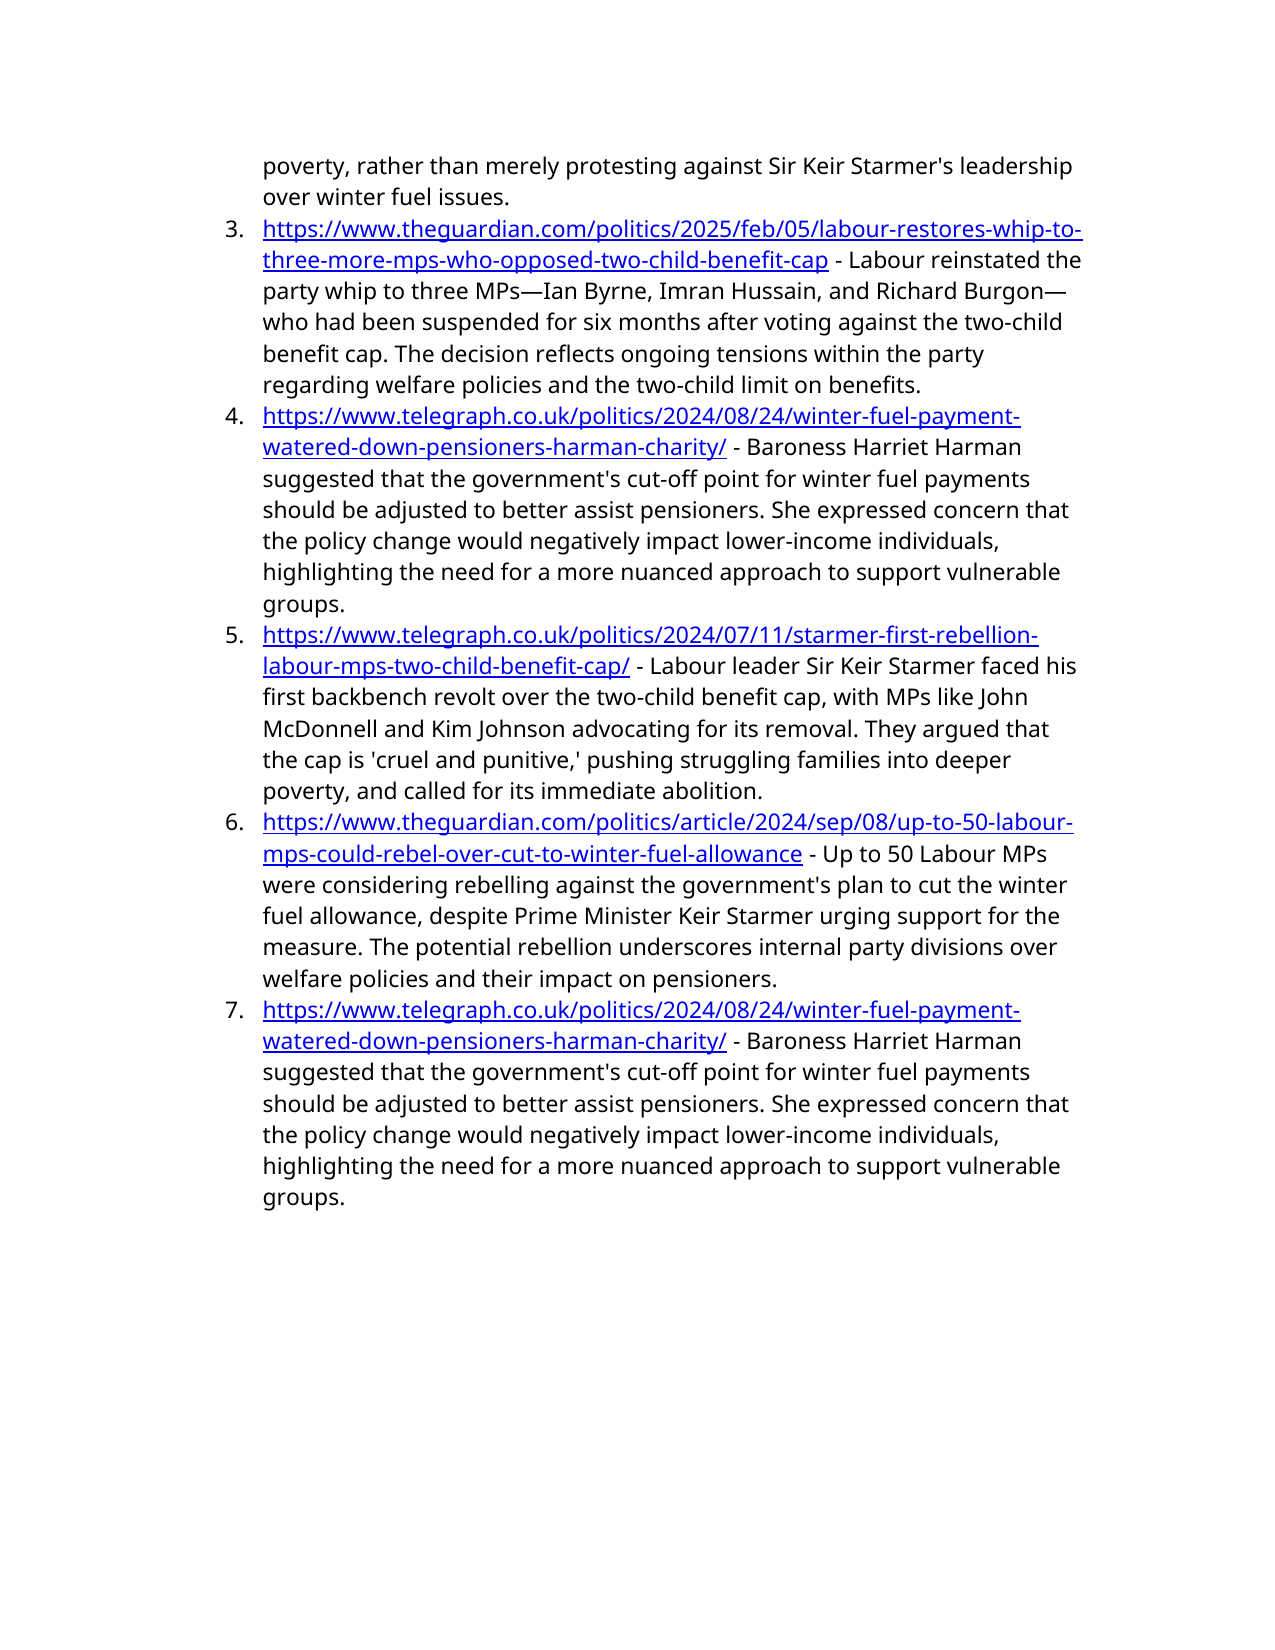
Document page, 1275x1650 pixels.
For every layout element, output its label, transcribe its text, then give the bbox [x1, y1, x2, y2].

list https://www.theguardian.com/politics/article/2024/sep/08/up-to-50-labour-mps-could-rebel-over-cut-to-winter-fuel-allowance - Up to 50 Labour MPs were considering rebelling against the government's plan to cut the winter fuel allowance, despite Prime Minister Keir Starmer urging support for the measure. The potential rebellion underscores internal party divisions over welfare policies and their impact on pensioners. [225, 806, 1087, 994]
list https://www.telegraph.co.uk/politics/2024/08/24/winter-fuel-payment-watered-down-pensioners-harman-charity/ - Baroness Harriet Harman suggested that the government's cut-off point for winter fuel payments should be adjusted to better assist pensioners. She expressed concern that the policy change would negatively impact lower-income individuals, highlighting the need for a more nuanced approach to support vulnerable groups. [225, 400, 1087, 619]
list https://www.telegraph.co.uk/politics/2024/08/24/winter-fuel-payment-watered-down-pensioners-harman-charity/ - Baroness Harriet Harman suggested that the government's cut-off point for winter fuel payments should be adjusted to better assist pensioners. She expressed concern that the policy change would negatively impact lower-income individuals, highlighting the need for a more nuanced approach to support vulnerable groups. [225, 994, 1087, 1212]
list https://www.theguardian.com/politics/2025/feb/05/labour-restores-whip-to-three-more-mps-who-opposed-two-child-benefit-cap - Labour reinstated the party whip to three MPs—Ian Byrne, Imran Hussain, and Richard Burgon—who had been suspended for six months after voting against the two-child benefit cap. The decision reflects ongoing tensions within the party regarding welfare policies and the two-child limit on benefits. [225, 212, 1087, 400]
list https://www.telegraph.co.uk/politics/2024/07/11/starmer-first-rebellion-labour-mps-two-child-benefit-cap/ - Labour leader Sir Keir Starmer faced his first backbench revolt over the two-child benefit cap, with MPs like John McDonnell and Kim Johnson advocating for its removal. They argued that the cap is 'cruel and punitive,' pushing struggling families into deeper poverty, and called for its immediate abolition. [225, 619, 1087, 806]
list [225, 150, 1087, 212]
